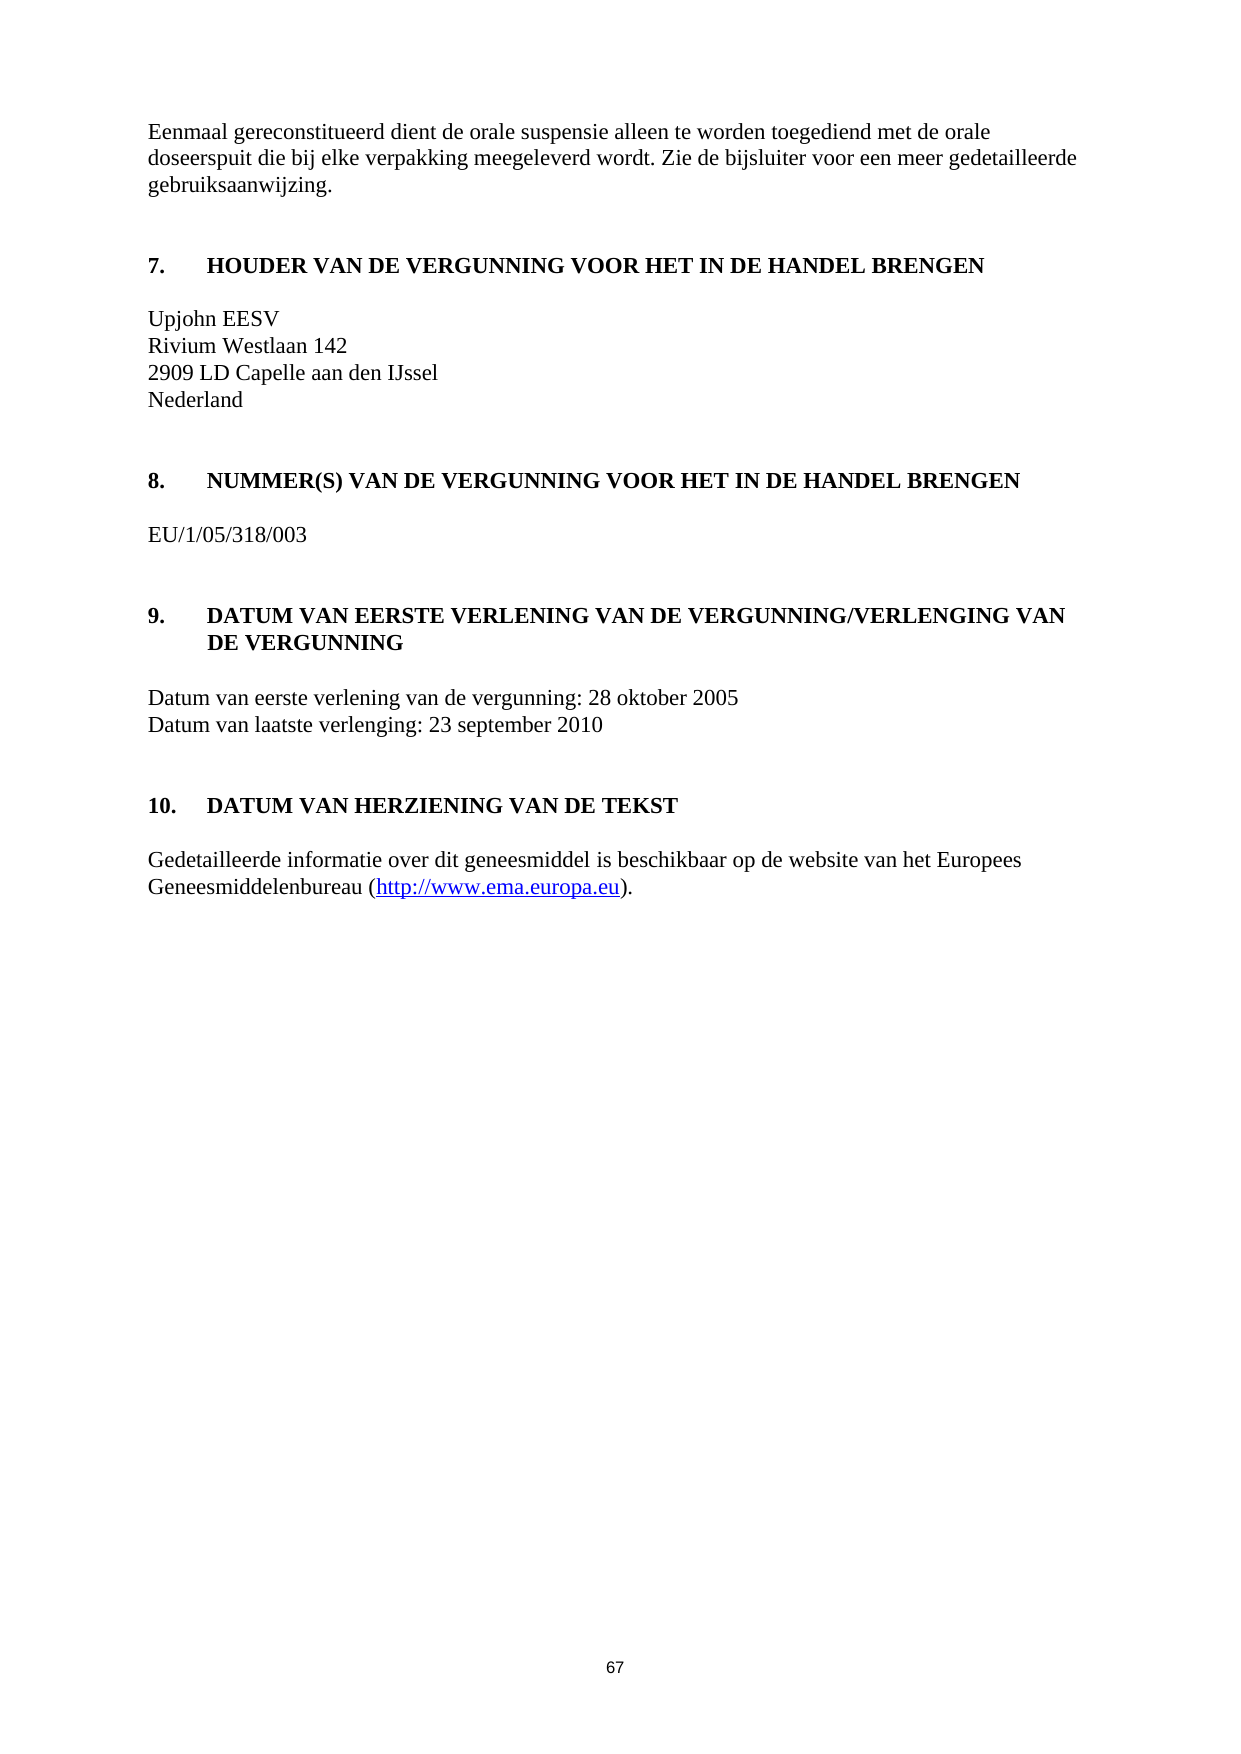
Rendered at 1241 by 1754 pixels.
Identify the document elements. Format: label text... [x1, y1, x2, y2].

text 2909 LD Capelle aan den IJssel [148, 358, 1093, 385]
text Datum van laatste verlenging: 23 september 2010 [148, 710, 1093, 737]
text EU/1/05/318/003 [148, 521, 1093, 548]
text Rivium Westlaan 142 [148, 332, 1093, 358]
list HOUDER VAN DE VERGUNNING VOOR HET IN DE HANDEL BRENGEN [148, 251, 1093, 278]
list DATUM VAN HERZIENING VAN DE TEKST [148, 792, 1093, 819]
text Datum van eerste verlening van de vergunning: 28 oktober 2005 [148, 683, 1093, 710]
text Gedetailleerde informatie over dit geneesmiddel is beschikbaar op de website van het Europees Geneesmiddelenbureau (http://www.ema.europa.eu). [148, 846, 1093, 900]
text Upjohn EESV [148, 306, 1093, 332]
list DATUM VAN eerste VERLENING VAN DE VERGUNNING/VERLENGING VAN DE VERGUNNING [148, 602, 1093, 656]
list NUMMER(S) VAN DE VERGUNNING VOOR HET IN DE HANDEL BRENGEN [148, 467, 1093, 494]
text Eenmaal gereconstitueerd dient de orale suspensie alleen te worden toegediend met de orale doseerspuit die bij elke verpakking meegeleverd wordt. Zie de bijsluiter voor een meer gedetailleerde gebruiksaanwijzing. [148, 118, 1093, 197]
text Nederland [148, 385, 1093, 412]
